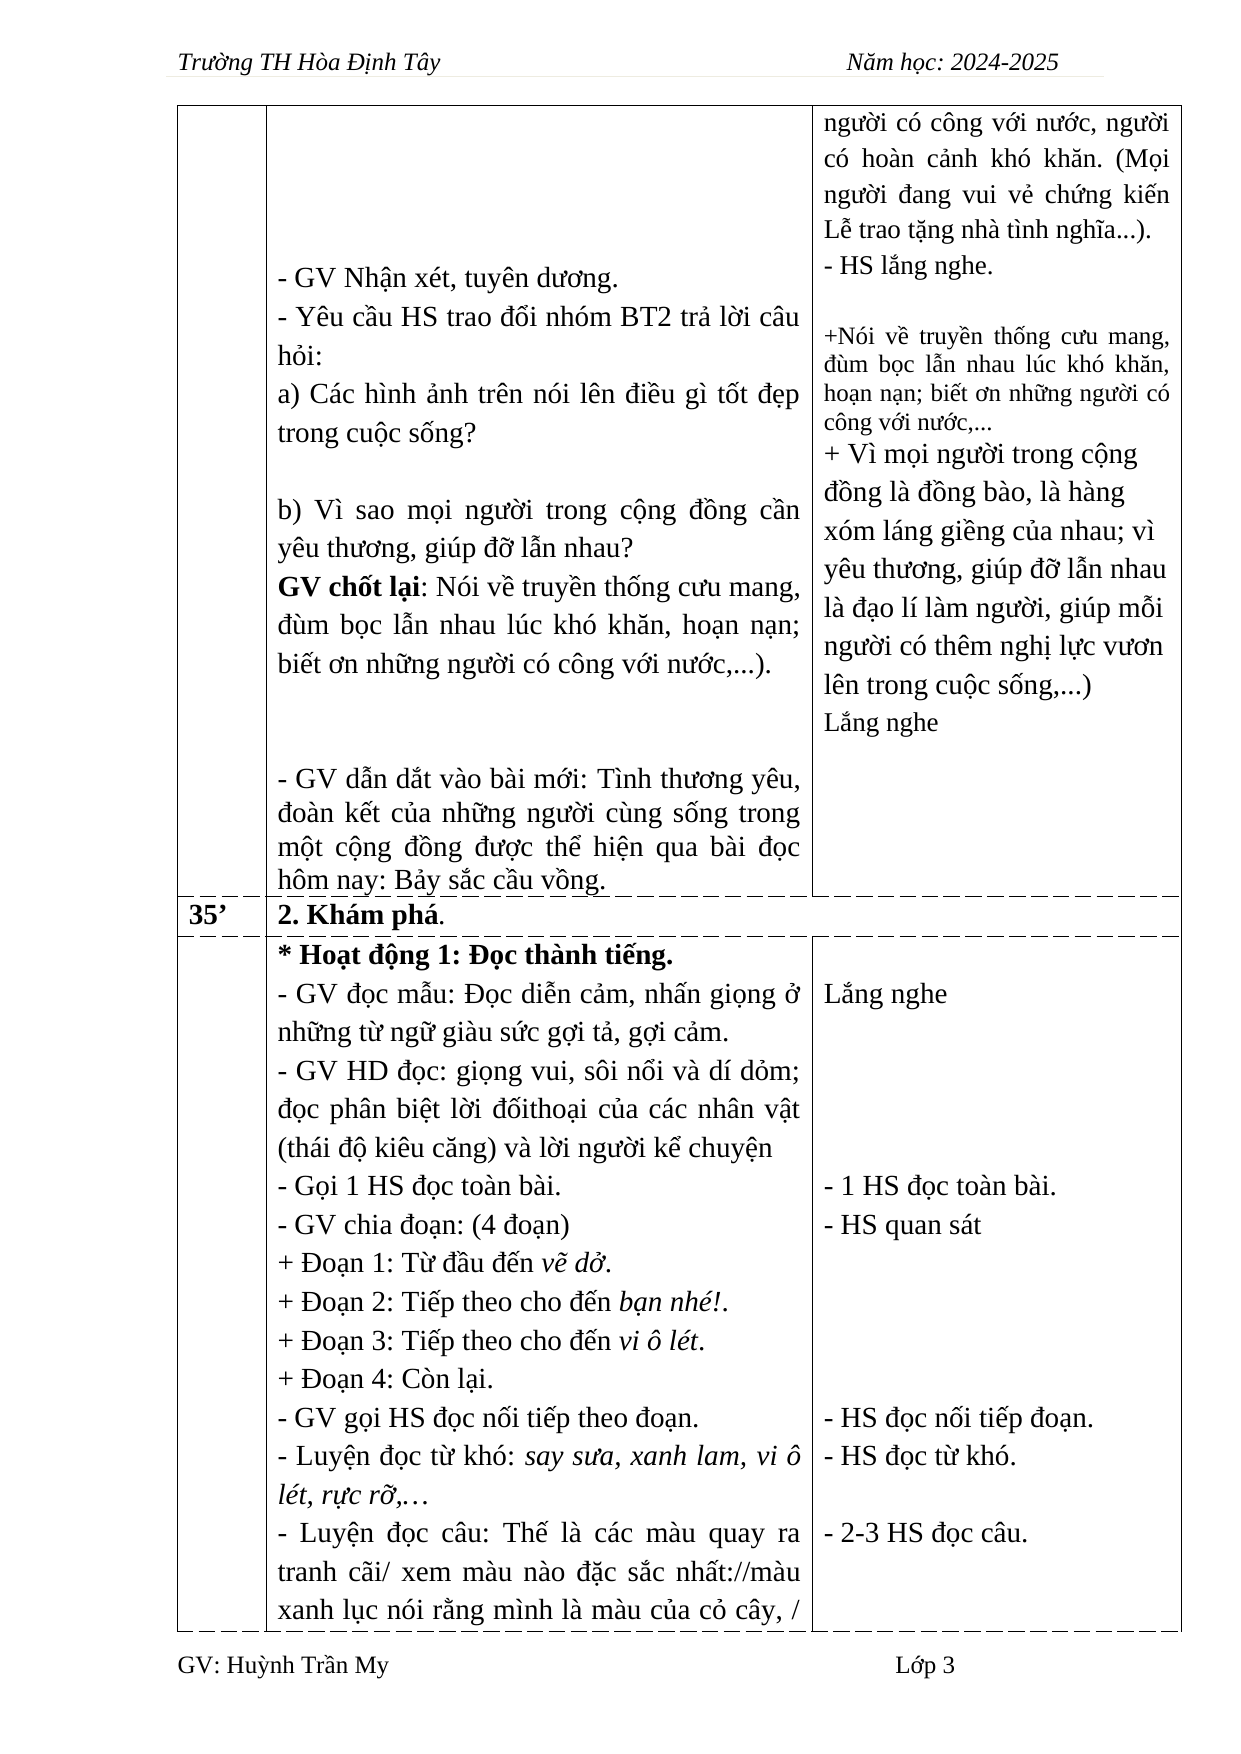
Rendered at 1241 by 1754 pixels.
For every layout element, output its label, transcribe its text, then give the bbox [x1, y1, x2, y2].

table_cell [178, 936, 266, 1631]
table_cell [813, 106, 1181, 896]
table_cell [267, 936, 812, 1631]
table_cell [267, 106, 812, 896]
table_cell 35’ [178, 896, 266, 936]
table_cell 2. Khám phá. [267, 896, 1181, 936]
table_cell [178, 106, 266, 896]
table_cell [813, 936, 1181, 1631]
